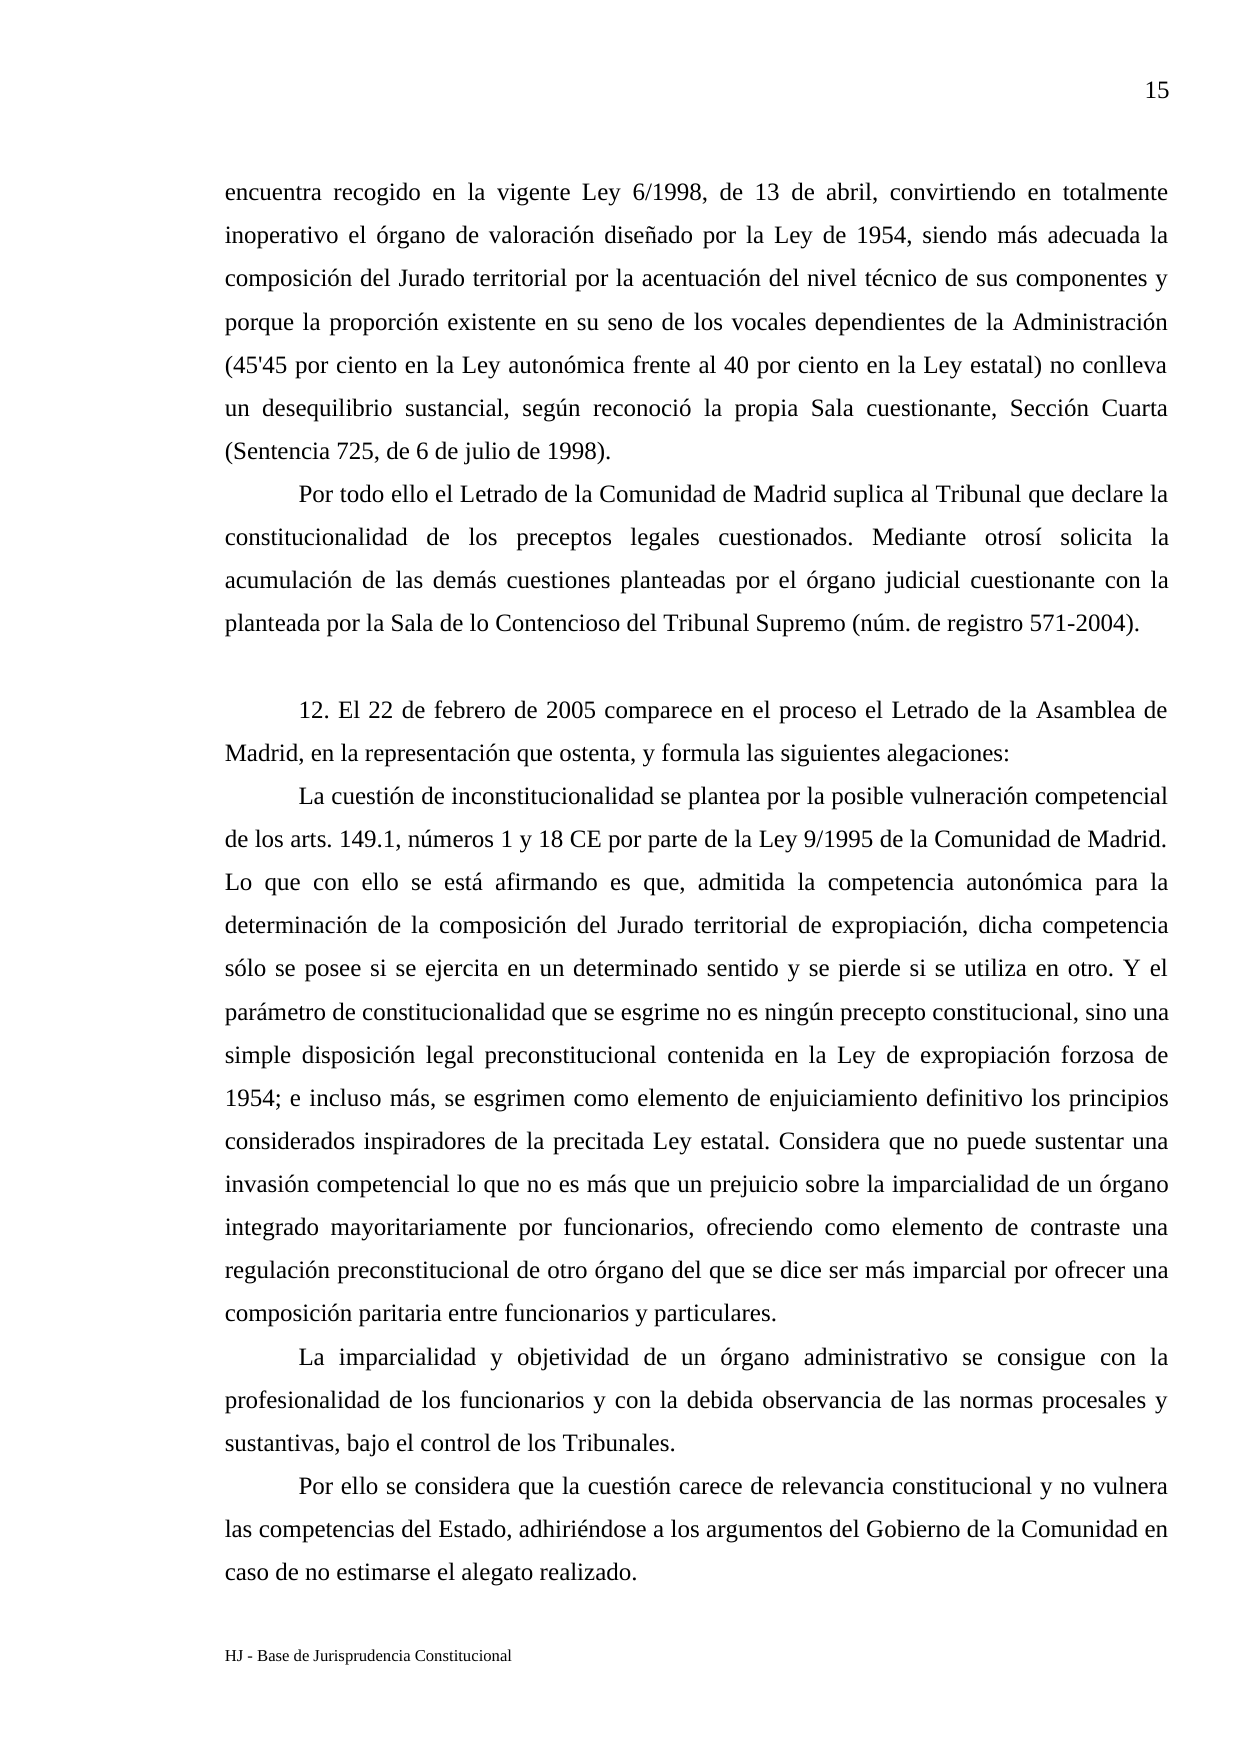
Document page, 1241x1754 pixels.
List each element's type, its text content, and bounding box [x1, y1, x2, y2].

text Por ello se considera que la cuestión carece de relevancia constitucional y no vulnera las competencias del Estado, adhiriéndose a los argumentos del Gobierno de la Comunidad en caso de no estimarse el alegato realizado. [224, 1471, 1169, 1586]
text La imparcialidad y objetividad de un órgano administrativo se consigue con la profesionalidad de los funcionarios y con la debida observancia de las normas procesales y sustantivas, bajo el control de los Tribunales. [224, 1342, 1169, 1457]
text Por todo ello el Letrado de la Comunidad de Madrid suplica al Tribunal que declare la constitucionalidad de los preceptos legales cuestionados. Mediante otrosí solicita la acumulación de las demás cuestiones planteadas por el órgano judicial cuestionante con la planteada por la Sala de lo Contencioso del Tribunal Supremo (núm. de registro 571-2004). [224, 479, 1169, 637]
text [224, 177, 1169, 465]
text 12. El 22 de febrero de 2005 comparece en el proceso el Letrado de la Asamblea de Madrid, en la representación que ostenta, y formula las siguientes alegaciones: [224, 695, 1169, 767]
text La cuestión de inconstitucionalidad se plantea por la posible vulneración competencial de los arts. 149.1, números 1 y 18 CE por parte de la Ley 9/1995 de la Comunidad de Madrid. Lo que con ello se está afirmando es que, admitida la competencia autonómica para la determinación de la composición del Jurado territorial de expropiación, dicha competencia sólo se posee si se ejercita en un determinado sentido y se pierde si se utiliza en otro. Y el parámetro de constitucionalidad que se esgrime no es ningún precepto constitucional, sino una simple disposición legal preconstitucional contenida en la Ley de expropiación forzosa de 1954; e incluso más, se esgrimen como elemento de enjuiciamiento definitivo los principios considerados inspiradores de la precitada Ley estatal. Considera que no puede sustentar una invasión competencial lo que no es más que un prejuicio sobre la imparcialidad de un órgano integrado mayoritariamente por funcionarios, ofreciendo como elemento de contraste una regulación preconstitucional de otro órgano del que se dice ser más imparcial por ofrecer una composición paritaria entre funcionarios y particulares. [224, 781, 1169, 1327]
